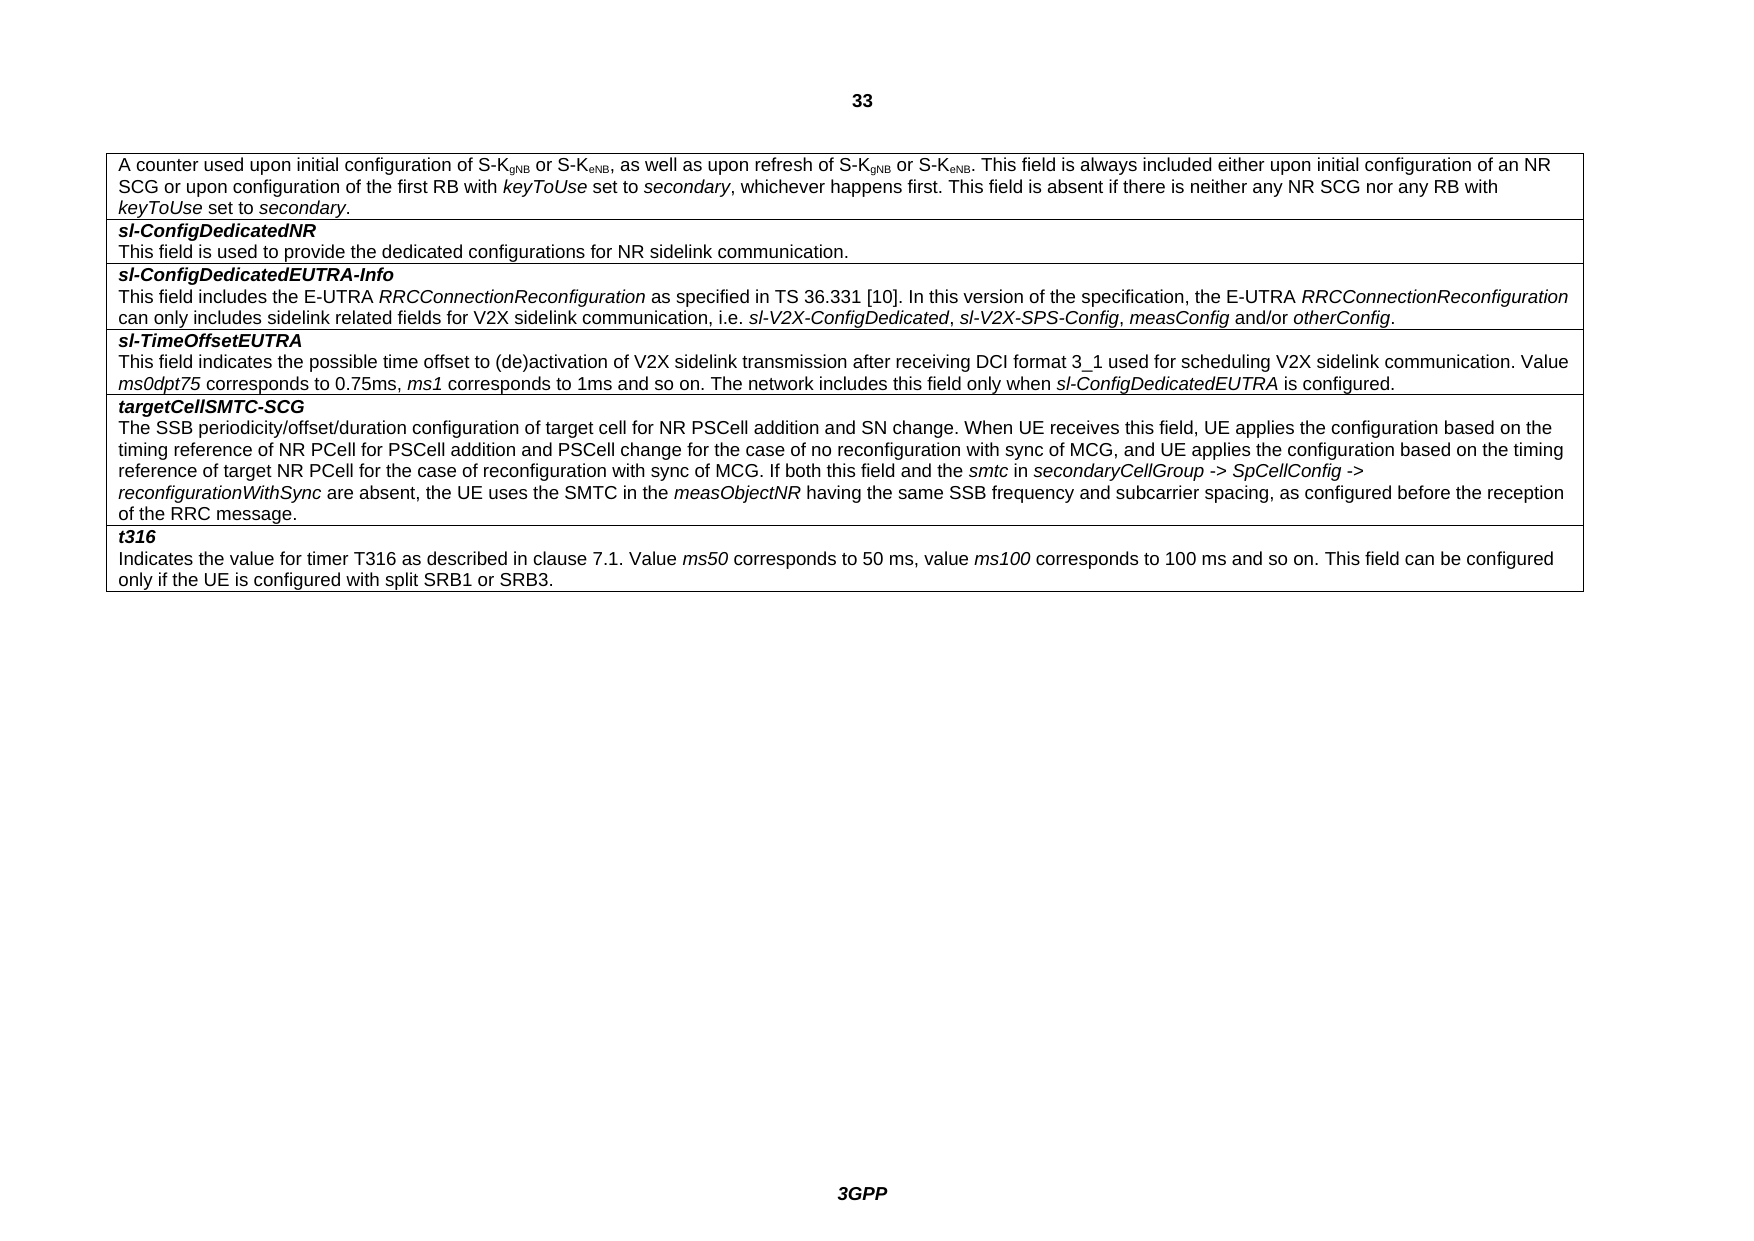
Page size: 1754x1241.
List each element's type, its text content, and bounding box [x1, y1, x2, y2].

table_cell sl-ConfigDedicatedNR This field is used to provide the dedicated configurations for NR sidelink communication. [107, 220, 1583, 263]
table_cell sl-ConfigDedicatedEUTRA-Info This field includes the E-UTRA RRCConnectionReconfiguration as specified in TS 36.331 [10]. In this version of the specification, the E-UTRA RRCConnectionReconfiguration can only includes sidelink related fields for V2X sidelink communication, i.e. sl-V2X-ConfigDedicated, sl-V2X-SPS-Config, measConfig and/or otherConfig. [107, 264, 1583, 329]
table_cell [107, 154, 1583, 219]
table_cell t316 Indicates the value for timer T316 as described in clause 7.1. Value ms50 corresponds to 50 ms, value ms100 corresponds to 100 ms and so on. This field can be configured only if the UE is configured with split SRB1 or SRB3. [107, 526, 1583, 591]
table_cell sl-TimeOffsetEUTRA This field indicates the possible time offset to (de)activation of V2X sidelink transmission after receiving DCI format 3_1 used for scheduling V2X sidelink communication. Value ms0dpt75 corresponds to 0.75ms, ms1 corresponds to 1ms and so on. The network includes this field only when sl-ConfigDedicatedEUTRA is configured. [107, 330, 1583, 394]
table_cell targetCellSMTC-SCG The SSB periodicity/offset/duration configuration of target cell for NR PSCell addition and SN change. When UE receives this field, UE applies the configuration based on the timing reference of NR PCell for PSCell addition and PSCell change for the case of no reconfiguration with sync of MCG, and UE applies the configuration based on the timing reference of target NR PCell for the case of reconfiguration with sync of MCG. If both this field and the smtc in secondaryCellGroup -> SpCellConfig -> reconfigurationWithSync are absent, the UE uses the SMTC in the measObjectNR having the same SSB frequency and subcarrier spacing, as configured before the reception of the RRC message. [107, 395, 1583, 525]
